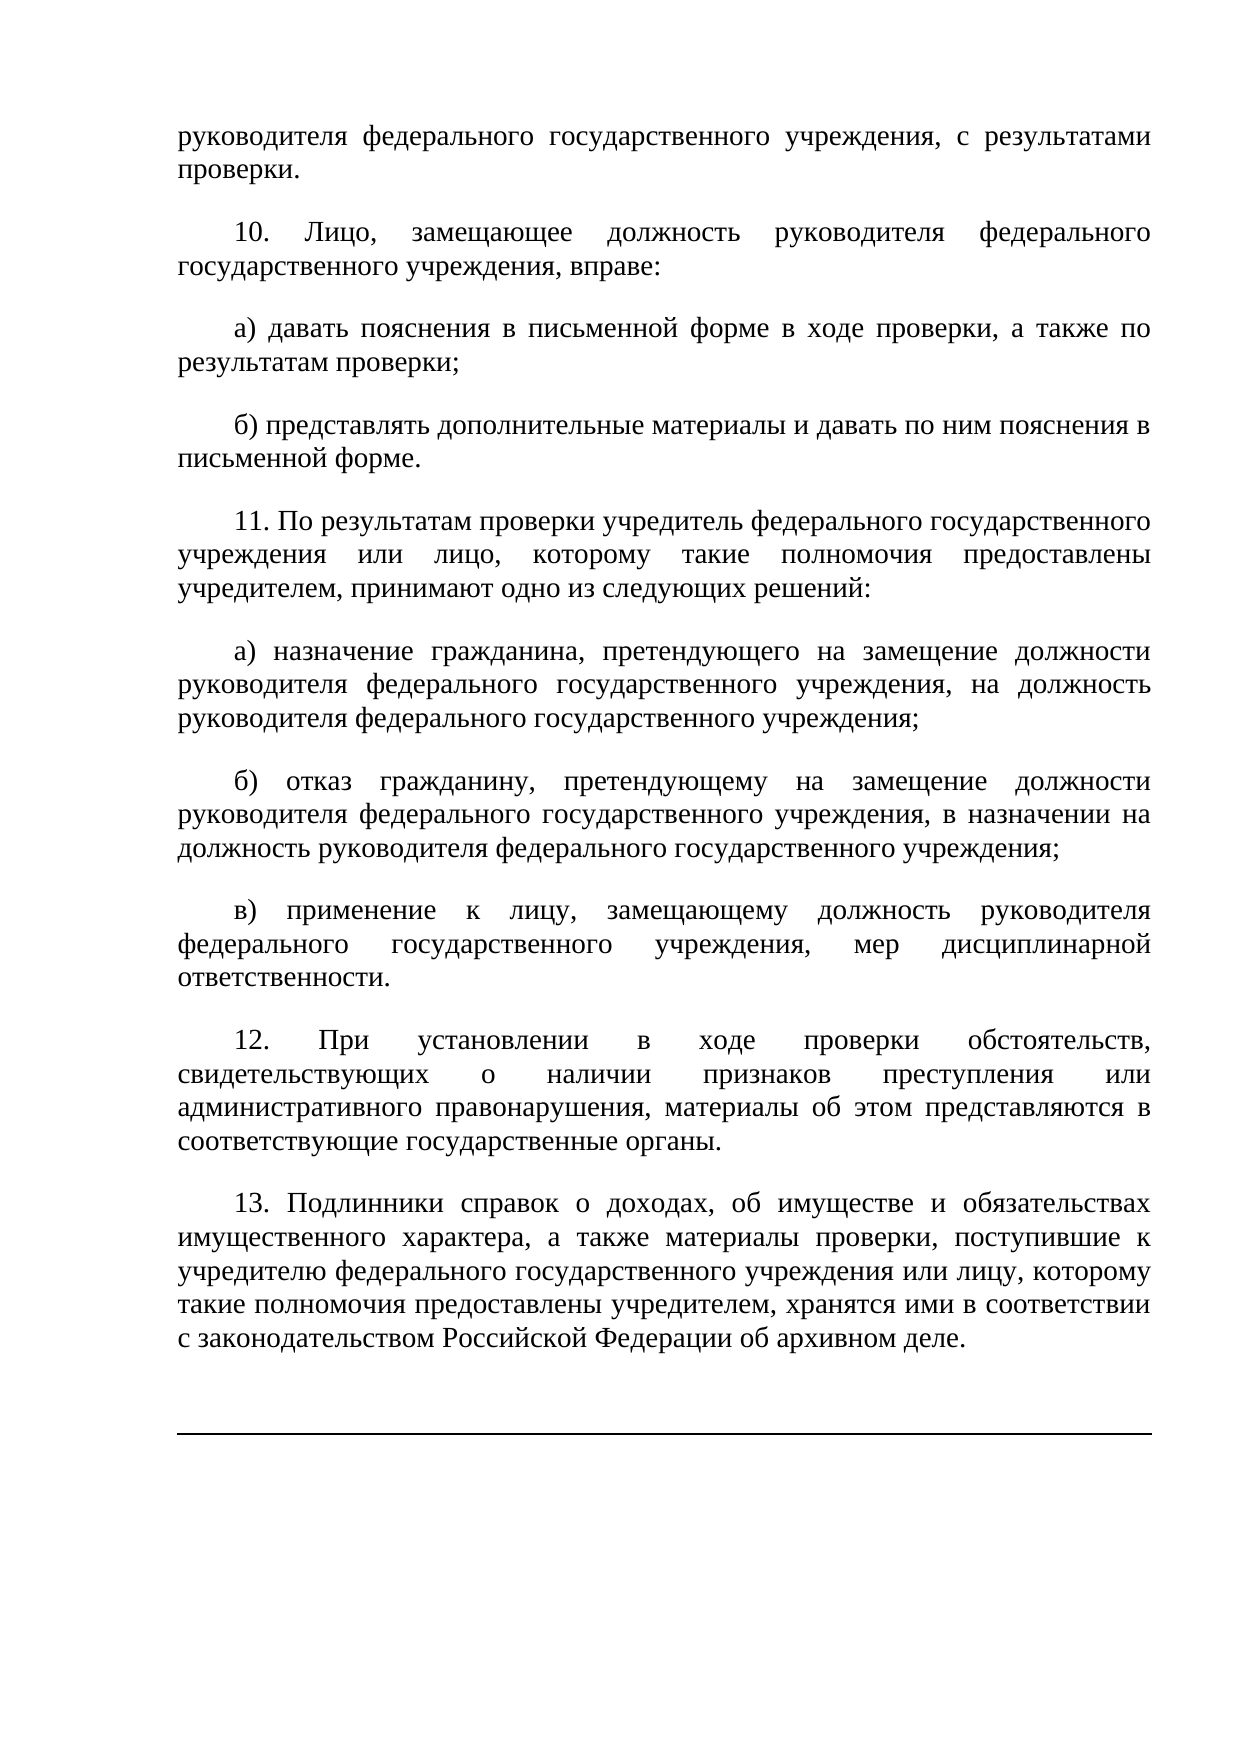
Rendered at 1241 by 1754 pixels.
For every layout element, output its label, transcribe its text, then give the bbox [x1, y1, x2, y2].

text б) отказ гражданину, претендующему на замещение должности руководителя федерального государственного учреждения, в назначении на должность руководителя федерального государственного учреждения; [177, 763, 1152, 863]
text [177, 118, 1152, 185]
text а) назначение гражданина, претендующего на замещение должности руководителя федерального государственного учреждения, на должность руководителя федерального государственного учреждения; [177, 633, 1152, 733]
text б) представлять дополнительные материалы и давать по ним пояснения в письменной форме. [177, 407, 1152, 474]
text 11. По результатам проверки учредитель федерального государственного учреждения или лицо, которому такие полномочия предоставлены учредителем, принимают одно из следующих решений: [177, 503, 1152, 604]
text а) давать пояснения в письменной форме в ходе проверки, а также по результатам проверки; [177, 311, 1152, 378]
text 13. Подлинники справок о доходах, об имуществе и обязательствах имущественного характера, а также материалы проверки, поступившие к учредителю федерального государственного учреждения или лицу, которому такие полномочия предоставлены учредителем, хранятся ими в соответствии с законодательством Российской Федерации об архивном деле. [177, 1186, 1152, 1353]
text 10. Лицо, замещающее должность руководителя федерального государственного учреждения, вправе: [177, 214, 1152, 281]
text 12. При установлении в ходе проверки обстоятельств, свидетельствующих о наличии признаков преступления или административного правонарушения, материалы об этом представляются в соответствующие государственные органы. [177, 1022, 1152, 1156]
text в) применение к лицу, замещающему должность руководителя федерального государственного учреждения, мер дисциплинарной ответственности. [177, 892, 1152, 993]
